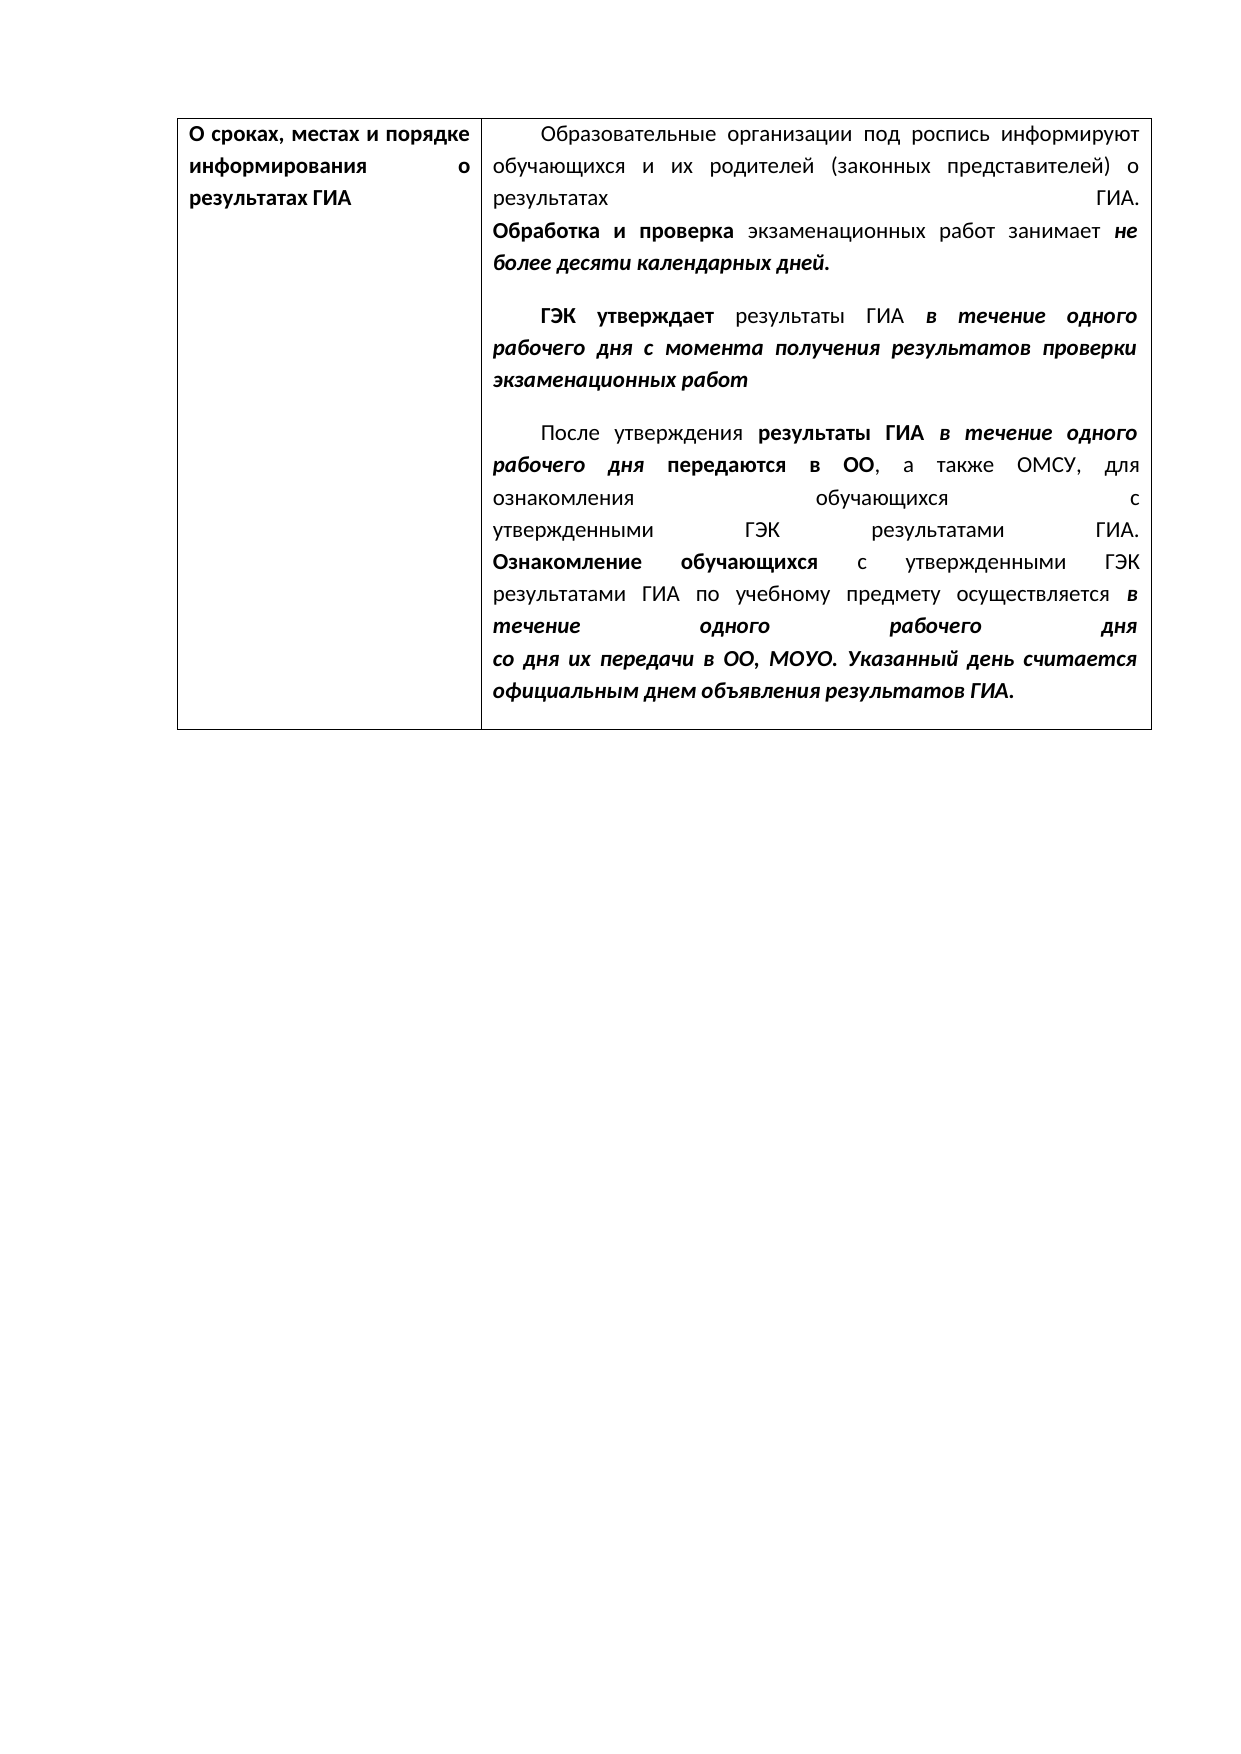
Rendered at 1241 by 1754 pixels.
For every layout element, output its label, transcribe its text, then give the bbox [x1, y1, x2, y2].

table_header Образовательные организации под роспись информируют обучающихся и их родителей (законных представителей) о результатах ГИА. Обработка и проверка экзаменационных работ занимает не более десяти календарных дней. ГЭК утверждает результаты ГИА в течение одного рабочего дня с момента получения результатов проверки экзаменационных работ После утверждения результаты ГИА в течение одного рабочего дня передаются в ОО, а также ОМСУ, для ознакомления обучающихся с утвержденными ГЭК результатами ГИА. Ознакомление обучающихся с утвержденными ГЭК результатами ГИА по учебному предмету осуществляется в течение одного рабочего дня со дня их передачи в ОО, МОУО. Указанный день считается официальным днем объявления результатов ГИА. [482, 119, 1151, 728]
table_header О сроках, местах и порядке информирования о результатах ГИА [178, 119, 481, 728]
